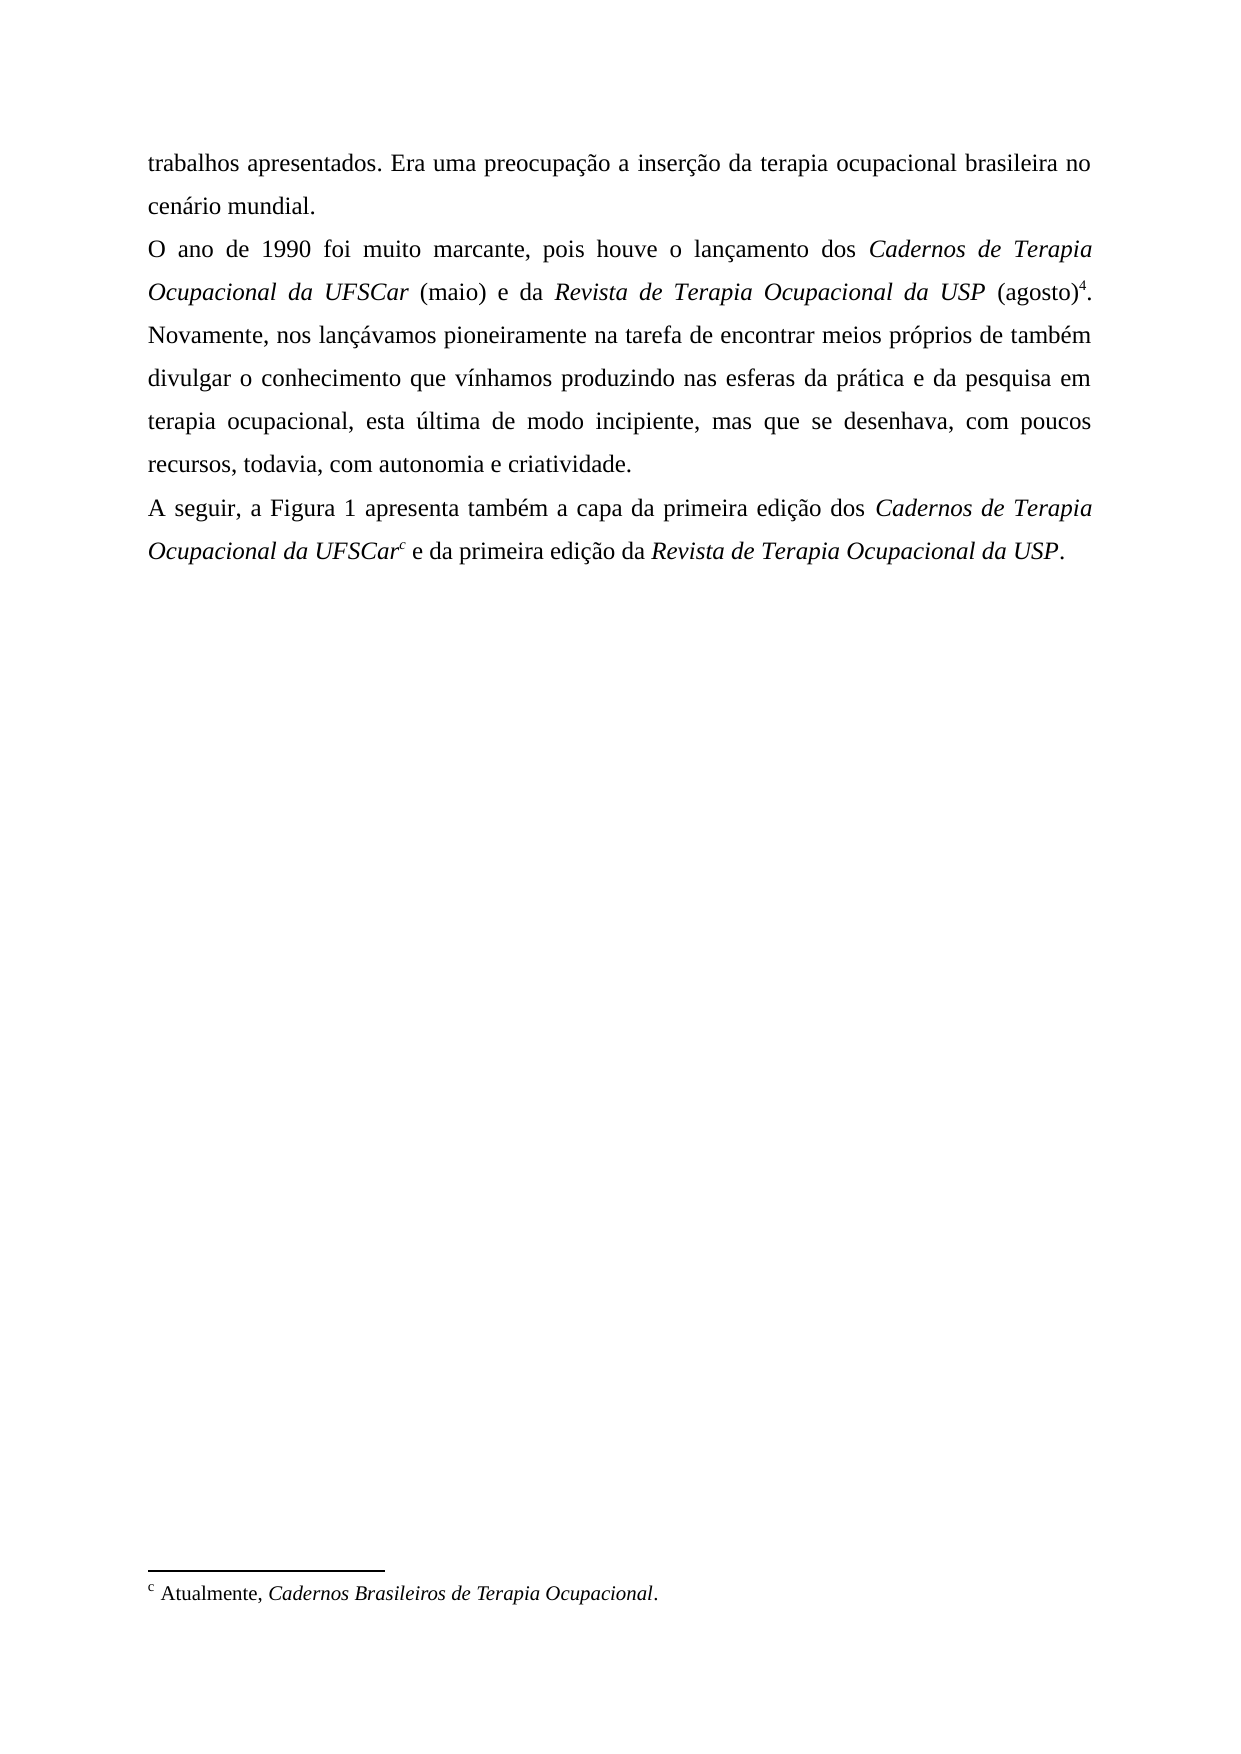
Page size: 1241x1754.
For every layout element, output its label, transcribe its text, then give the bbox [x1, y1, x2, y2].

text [148, 148, 1092, 219]
text A seguir, a Figura 1 apresenta também a capa da primeira edição dos Cadernos de Terapia Ocupacional da UFSCar e da primeira edição da Revista de Terapia Ocupacional da USP. [148, 493, 1092, 564]
text O ano de 1990 foi muito marcante, pois houve o lançamento dos Cadernos de Terapia Ocupacional da UFSCar (maio) e da Revista de Terapia Ocupacional da USP (agosto)4. Novamente, nos lançávamos pioneiramente na tarefa de encontrar meios próprios de também divulgar o conhecimento que vínhamos produzindo nas esferas da prática e da pesquisa em terapia ocupacional, esta última de modo incipiente, mas que se desenhava, com poucos recursos, todavia, com autonomia e criatividade. [148, 234, 1092, 478]
